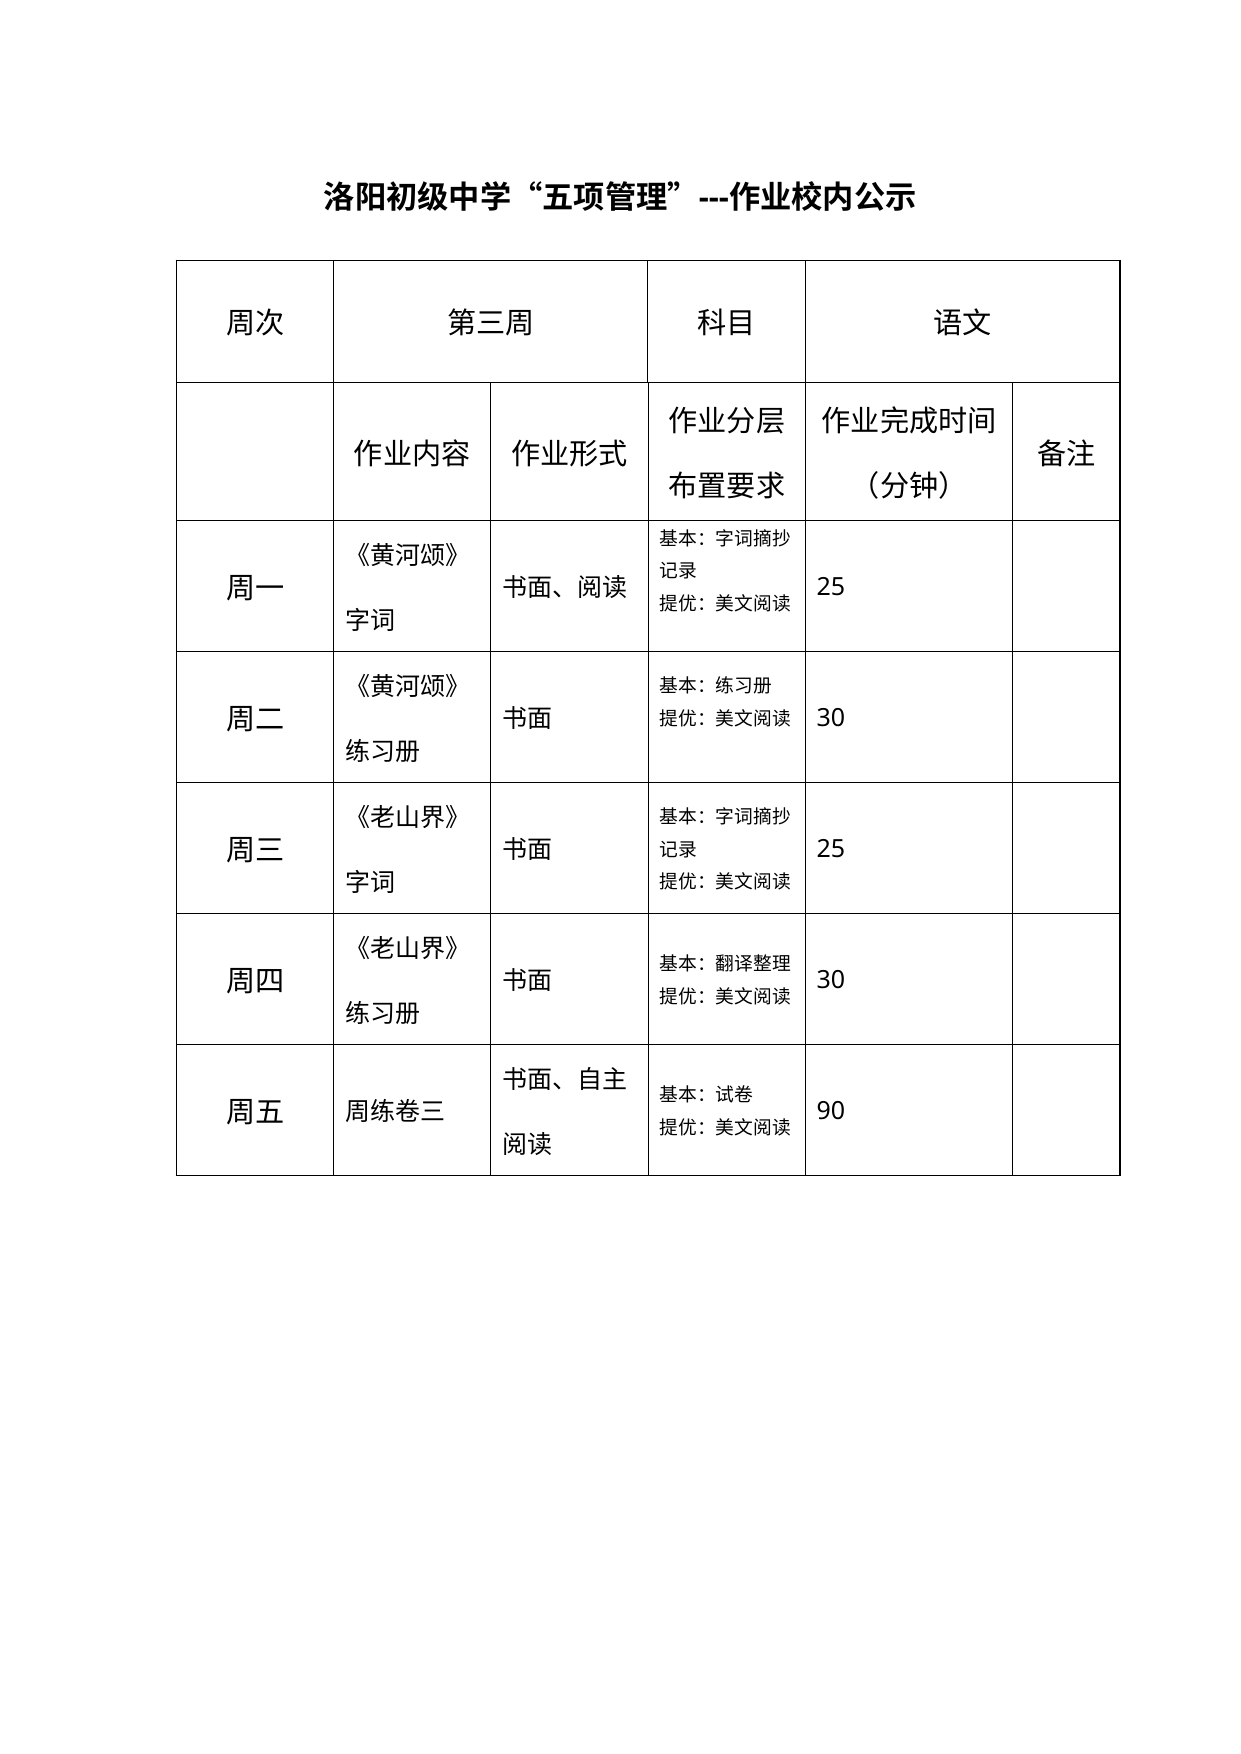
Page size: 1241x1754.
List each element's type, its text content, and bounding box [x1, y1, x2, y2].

table_cell 作业形式 [491, 383, 648, 520]
table_cell [1013, 652, 1119, 782]
table_cell [1013, 1045, 1119, 1175]
table_cell 基本：字词摘抄记录 提优：美文阅读 [649, 783, 805, 913]
table_cell 基本：字词摘抄记录 提优：美文阅读 [649, 521, 805, 651]
table_header 语文 [806, 261, 1119, 382]
table_cell 书面、自主阅读 [491, 1045, 648, 1175]
table_cell 《老山界》字词 [334, 783, 490, 913]
table_cell 《老山界》练习册 [334, 914, 490, 1044]
table_cell 周一 [177, 521, 333, 651]
table_cell 25 [806, 521, 1012, 651]
table_cell [1013, 914, 1119, 1044]
table_cell 《黄河颂》字词 [334, 521, 490, 651]
table_cell 90 [806, 1045, 1012, 1175]
table_cell 30 [806, 652, 1012, 782]
table_cell 周练卷三 [334, 1045, 490, 1175]
table_cell 《黄河颂》练习册 [334, 652, 490, 782]
table_cell [1013, 783, 1119, 913]
table_cell [1013, 521, 1119, 651]
table_cell 基本：翻译整理 提优：美文阅读 [649, 914, 805, 1044]
table_cell 基本：练习册 提优：美文阅读 [649, 652, 805, 782]
text 洛阳初级中学“五项管理”---作业校内公示 [187, 162, 1053, 227]
table_cell 作业内容 [334, 383, 490, 520]
table_cell 基本：试卷 提优：美文阅读 [649, 1045, 805, 1175]
table_cell 作业完成时间（分钟） [806, 383, 1012, 520]
table_cell 25 [806, 783, 1012, 913]
table_header 第三周 [334, 261, 647, 382]
table_cell 书面 [491, 783, 648, 913]
table_header 科目 [648, 261, 805, 382]
table_cell 书面 [491, 652, 648, 782]
table_header 周次 [177, 261, 333, 382]
table_cell 作业分层布置要求 [649, 383, 805, 520]
table_cell 周五 [177, 1045, 333, 1175]
table_cell 备注 [1013, 383, 1119, 520]
table_cell 书面 [491, 914, 648, 1044]
table_cell 周三 [177, 783, 333, 913]
table_cell 周二 [177, 652, 333, 782]
table_cell 周四 [177, 914, 333, 1044]
table_cell 书面、阅读 [491, 521, 648, 651]
table_cell 30 [806, 914, 1012, 1044]
table_cell [177, 383, 333, 520]
